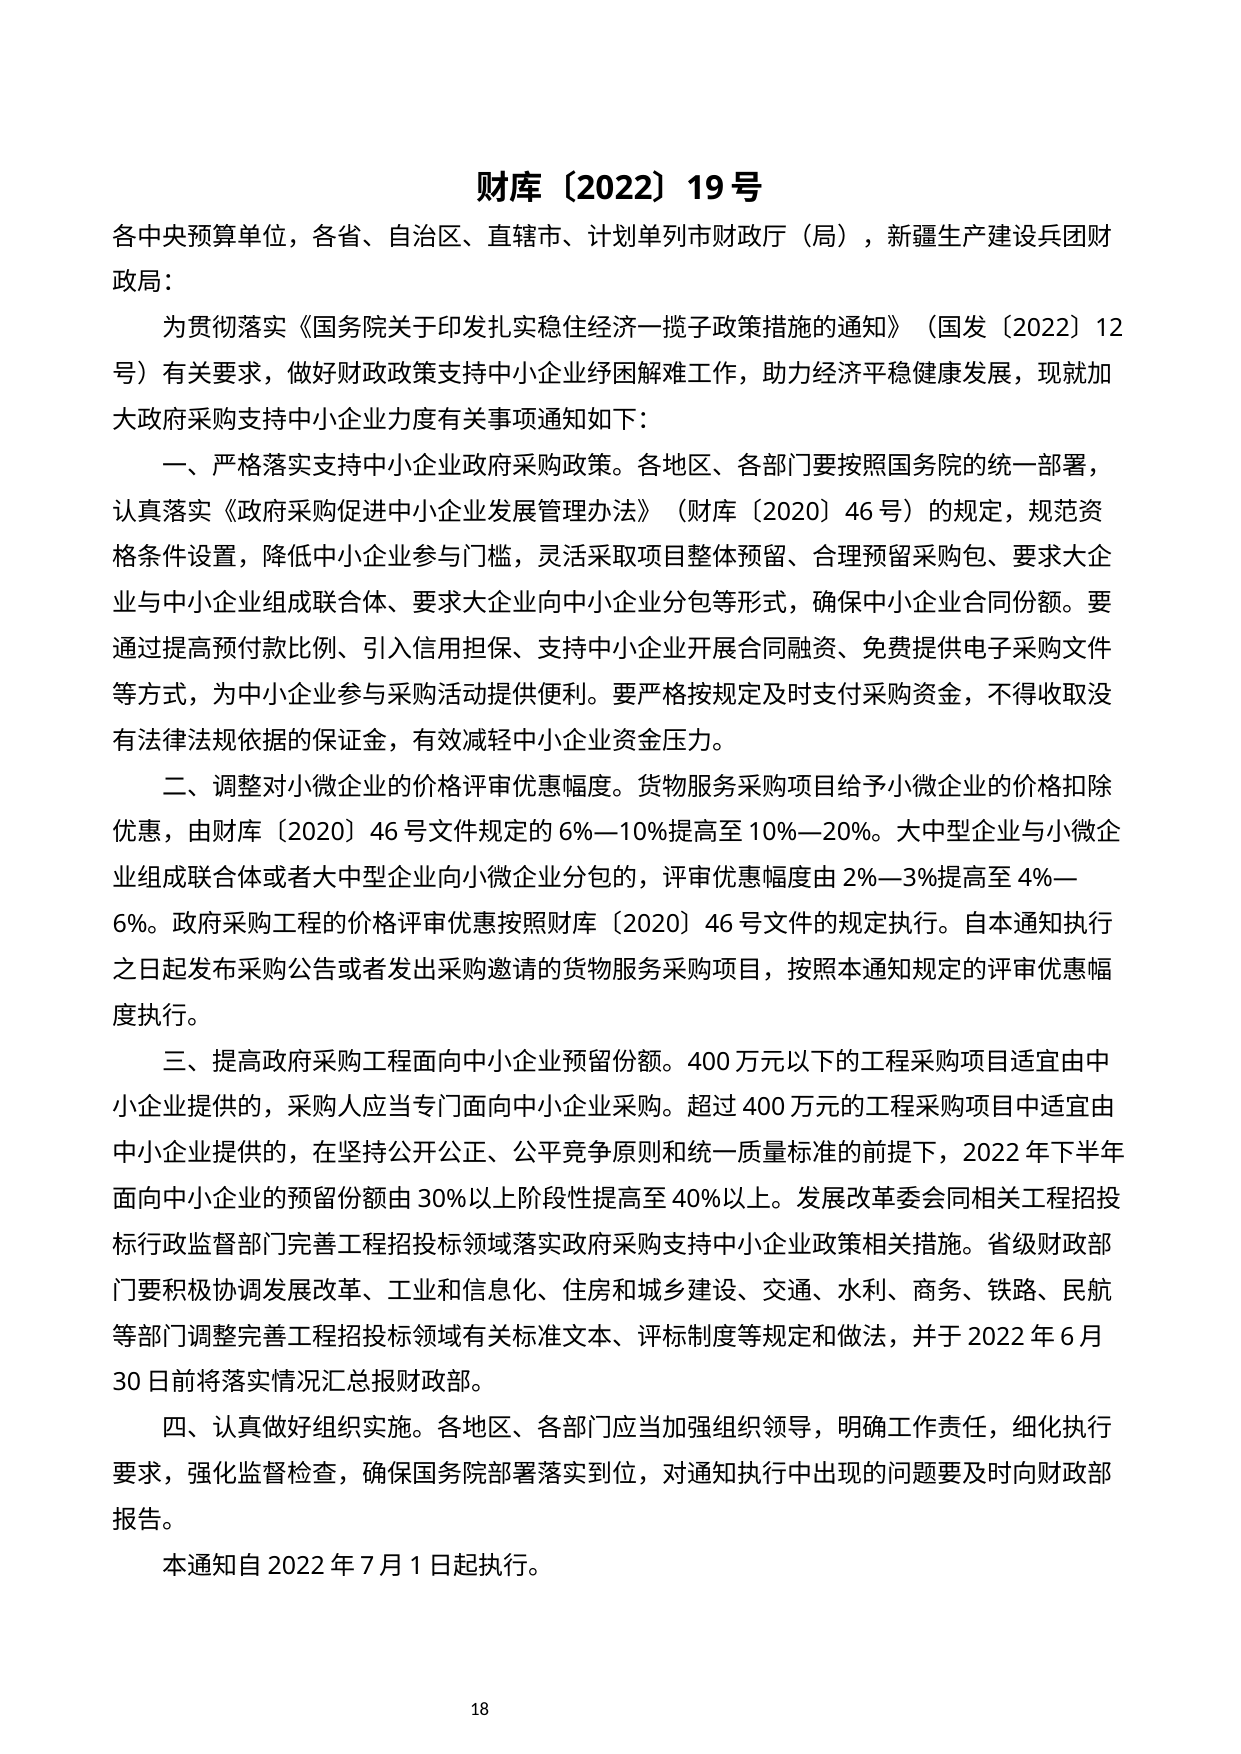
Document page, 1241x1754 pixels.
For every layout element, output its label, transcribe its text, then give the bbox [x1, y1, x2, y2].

text 四、认真做好组织实施。各地区、各部门应当加强组织领导，明确工作责任，细化执行要求，强化监督检查，确保国务院部署落实到位，对通知执行中出现的问题要及时向财政部报告。 [112, 1400, 1128, 1537]
text 财库〔2022〕19号 [112, 162, 1128, 208]
text 为贯彻落实《国务院关于印发扎实稳住经济一揽子政策措施的通知》（国发〔2022〕12号）有关要求，做好财政政策支持中小企业纾困解难工作，助力经济平稳健康发展，现就加大政府采购支持中小企业力度有关事项通知如下： [112, 300, 1128, 437]
text 本通知自2022年7月1日起执行。 [112, 1537, 1128, 1583]
text 三、提高政府采购工程面向中小企业预留份额。400万元以下的工程采购项目适宜由中小企业提供的，采购人应当专门面向中小企业采购。超过400万元的工程采购项目中适宜由中小企业提供的，在坚持公开公正、公平竞争原则和统一质量标准的前提下，2022年下半年面向中小企业的预留份额由30%以上阶段性提高至40%以上。发展改革委会同相关工程招投标行政监督部门完善工程招投标领域落实政府采购支持中小企业政策相关措施。省级财政部门要积极协调发展改革、工业和信息化、住房和城乡建设、交通、水利、商务、铁路、民航等部门调整完善工程招投标领域有关标准文本、评标制度等规定和做法，并于2022年6月30日前将落实情况汇总报财政部。 [112, 1033, 1128, 1400]
text 各中央预算单位，各省、自治区、直辖市、计划单列市财政厅（局），新疆生产建设兵团财政局： [112, 208, 1128, 300]
text 二、调整对小微企业的价格评审优惠幅度。货物服务采购项目给予小微企业的价格扣除优惠，由财库〔2020〕46号文件规定的6%—10%提高至10%—20%。大中型企业与小微企业组成联合体或者大中型企业向小微企业分包的，评审优惠幅度由2%—3%提高至4%—6%。政府采购工程的价格评审优惠按照财库〔2020〕46号文件的规定执行。自本通知执行之日起发布采购公告或者发出采购邀请的货物服务采购项目，按照本通知规定的评审优惠幅度执行。 [112, 758, 1128, 1033]
text 一、严格落实支持中小企业政府采购政策。各地区、各部门要按照国务院的统一部署，认真落实《政府采购促进中小企业发展管理办法》（财库〔2020〕46号）的规定，规范资格条件设置，降低中小企业参与门槛，灵活采取项目整体预留、合理预留采购包、要求大企业与中小企业组成联合体、要求大企业向中小企业分包等形式，确保中小企业合同份额。要通过提高预付款比例、引入信用担保、支持中小企业开展合同融资、免费提供电子采购文件等方式，为中小企业参与采购活动提供便利。要严格按规定及时支付采购资金，不得收取没有法律法规依据的保证金，有效减轻中小企业资金压力。 [112, 437, 1128, 758]
